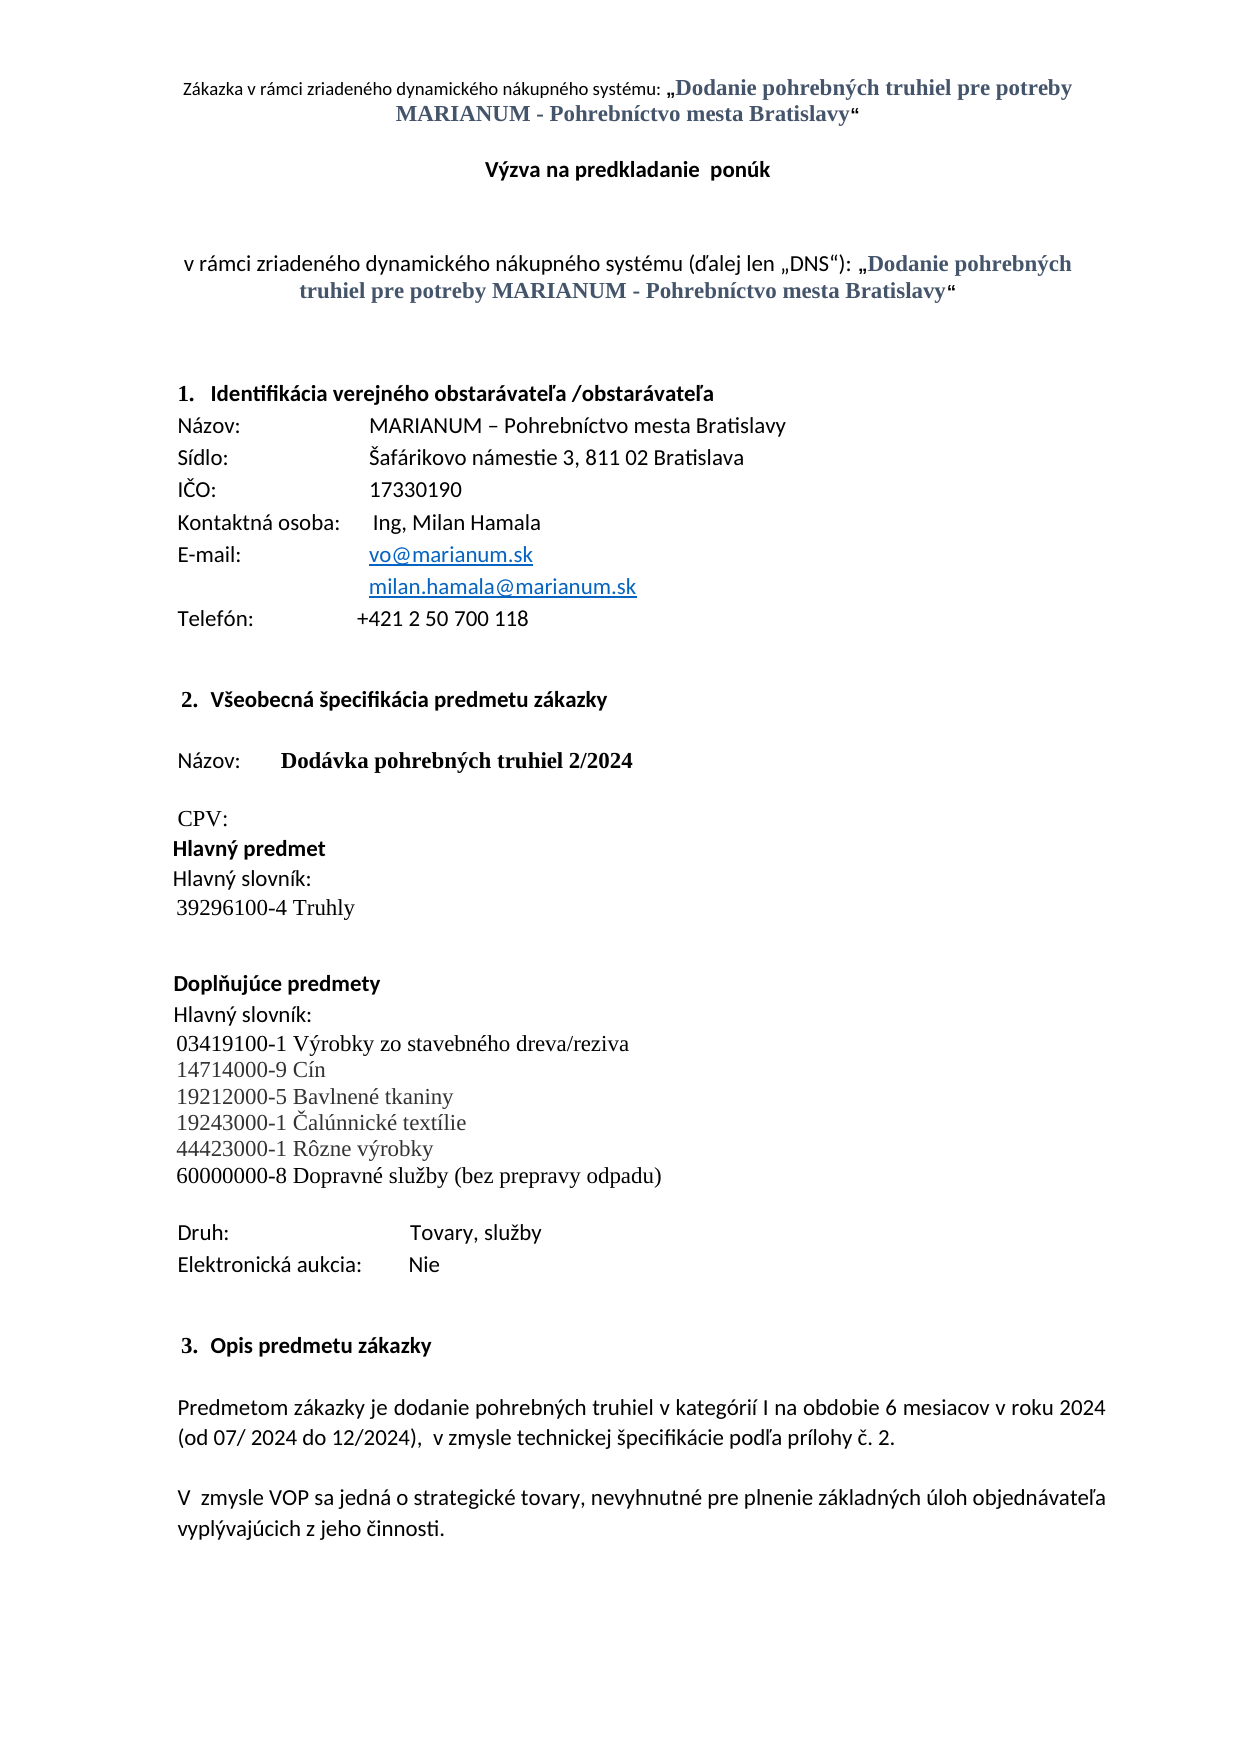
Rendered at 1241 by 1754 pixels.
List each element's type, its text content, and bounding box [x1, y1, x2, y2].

text 39296100-4 Truhly [148, 894, 1107, 921]
text Výzva na predkladanie ponúk [148, 155, 1107, 183]
text Kontaktná osoba: Ing, Milan Hamala [177, 508, 1107, 536]
text v rámci zriadeného dynamického nákupného systému (ďalej len „DNS“): „Dodanie pohrebných truhiel pre potreby MARIANUM - Pohrebníctvo mesta Bratislavy“ [148, 249, 1107, 303]
text 14714000-9 Cín 19212000-5 Bavlnené tkaniny 19243000-1 Čalúnnické textílie 44423000-1 Rôzne výrobky [326, 1056, 1107, 1162]
list Druh: Tovary, služby [177, 1218, 1107, 1246]
list Predmetom zákazky je dodanie pohrebných truhiel v kategórií I na obdobie 6 mesiacov v roku 2024 (od 07/ 2024 do 12/2024), v zmysle technickej špecifikácie podľa prílohy č. 2. [177, 1393, 1107, 1451]
list Všeobecná špecifikácia predmetu zákazky [181, 685, 1107, 713]
text Hlavný slovník: [148, 864, 1107, 892]
text Hlavný slovník: [148, 1000, 1107, 1028]
list V zmysle VOP sa jedná o strategické tovary, nevyhnutné pre plnenie základných úloh objednávateľa vyplývajúcich z jeho činnosti. [177, 1483, 1107, 1542]
list Identifikácia verejného obstarávateľa /obstarávateľa [177, 379, 1107, 407]
text Názov: MARIANUM – Pohrebníctvo mesta Bratislavy [177, 411, 1107, 439]
list Názov: Dodávka pohrebných truhiel 2/2024 [177, 747, 1107, 775]
text 03419100-1 Výrobky zo stavebného dreva/reziva [148, 1030, 1107, 1056]
list Opis predmetu zákazky [181, 1332, 1107, 1359]
text 60000000-8 Dopravné služby (bez prepravy odpadu) [148, 1162, 1107, 1188]
text Doplňujúce predmety [148, 969, 1107, 998]
text Hlavný predmet [162, 834, 1107, 862]
text IČO: 17330190 [177, 476, 1107, 503]
text E-mail: vo@marianum.sk [177, 540, 1107, 568]
text milan.hamala@marianum.sk [177, 572, 1107, 600]
text Sídlo: Šafárikovo námestie 3, 811 02 Bratislava [177, 443, 1107, 471]
text Telefón: +421 2 50 700 118 [177, 604, 1107, 632]
list Elektronická aukcia: Nie [177, 1251, 1107, 1278]
list CPV: [177, 805, 1107, 832]
